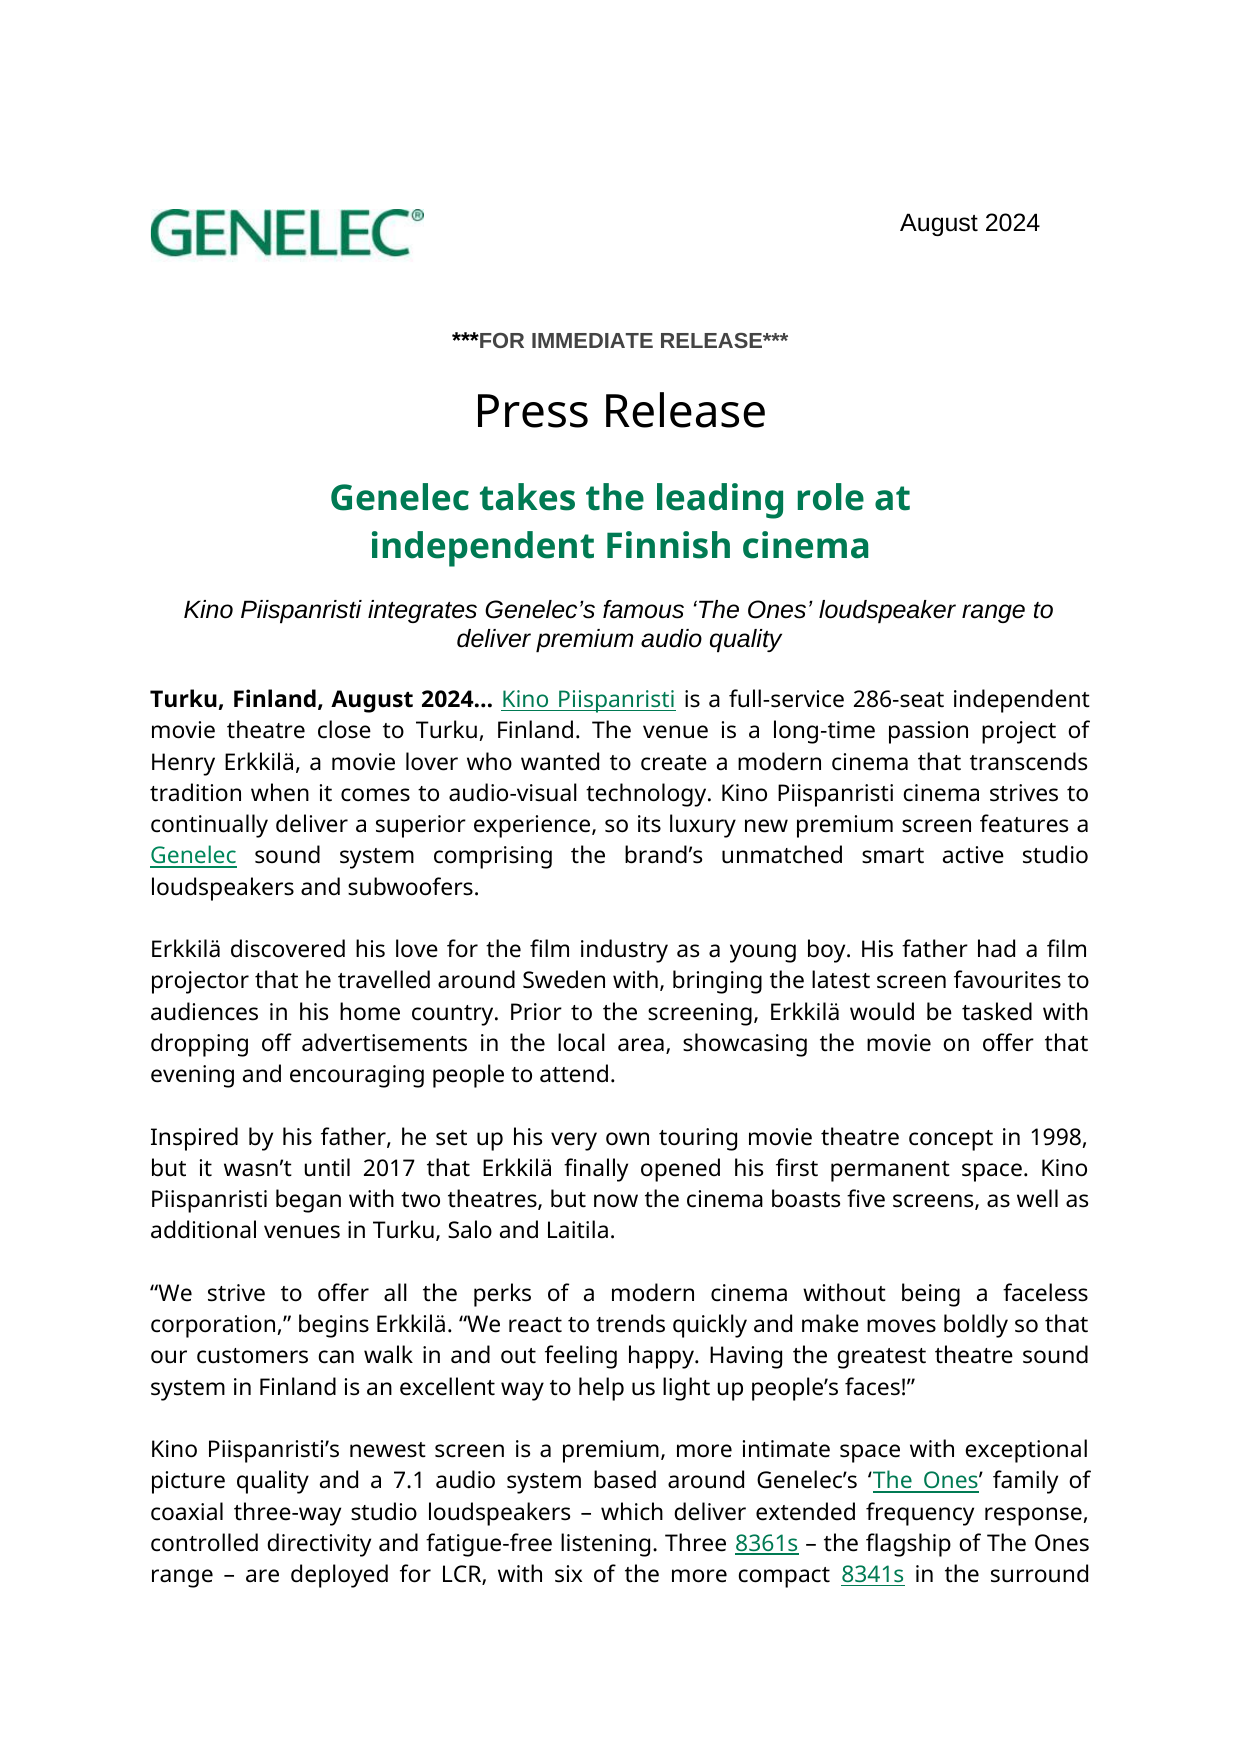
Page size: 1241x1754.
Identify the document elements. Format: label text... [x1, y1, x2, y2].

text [150, 1433, 1090, 1589]
text Erkkilä discovered his love for the film industry as a young boy. His father had a film projector that he travelled around Sweden with, bringing the latest screen favourites to audiences in his home country. Prior to the screening, Erkkilä would be tasked with dropping off advertisements in the local area, showcasing the movie on offer that evening and encouraging people to attend. [150, 933, 1090, 1089]
text August 2024 [825, 207, 1090, 236]
text independent Finnish cinema [150, 521, 1090, 569]
picture [150, 209, 424, 264]
text Press Release [150, 379, 1090, 441]
text ***FOR IMMEDIATE RELEASE*** [150, 327, 1090, 353]
text Inspired by his father, he set up his very own touring movie theatre concept in 1998, but it wasn’t until 2017 that Erkkilä finally opened his first permanent space. Kino Piispanristi began with two theatres, but now the cinema boasts five screens, as well as additional venues in Turku, Salo and Laitila. [150, 1121, 1090, 1246]
text “We strive to offer all the perks of a modern cinema without being a faceless corporation,” begins Erkkilä. “We react to trends quickly and make moves boldly so that our customers can walk in and out feeling happy. Having the greatest theatre sound system in Finland is an excellent way to help us light up people’s faces!” [150, 1277, 1090, 1402]
text Turku, Finland, August 2024… Kino Piispanristi is a full-service 286-seat independent movie theatre close to Turku, Finland. The venue is a long-time passion project of Henry Erkkilä, a movie lover who wanted to create a modern cinema that transcends tradition when it comes to audio-visual technology. Kino Piispanristi cinema strives to continually deliver a superior experience, so its luxury new premium screen features a Genelec sound system comprising the brand’s unmatched smart active studio loudspeakers and subwoofers. [150, 683, 1090, 902]
text Kino Piispanristi integrates Genelec’s famous ‘The Ones’ loudspeaker range to deliver premium audio quality [150, 595, 1090, 653]
text Genelec takes the leading role at [150, 472, 1090, 521]
